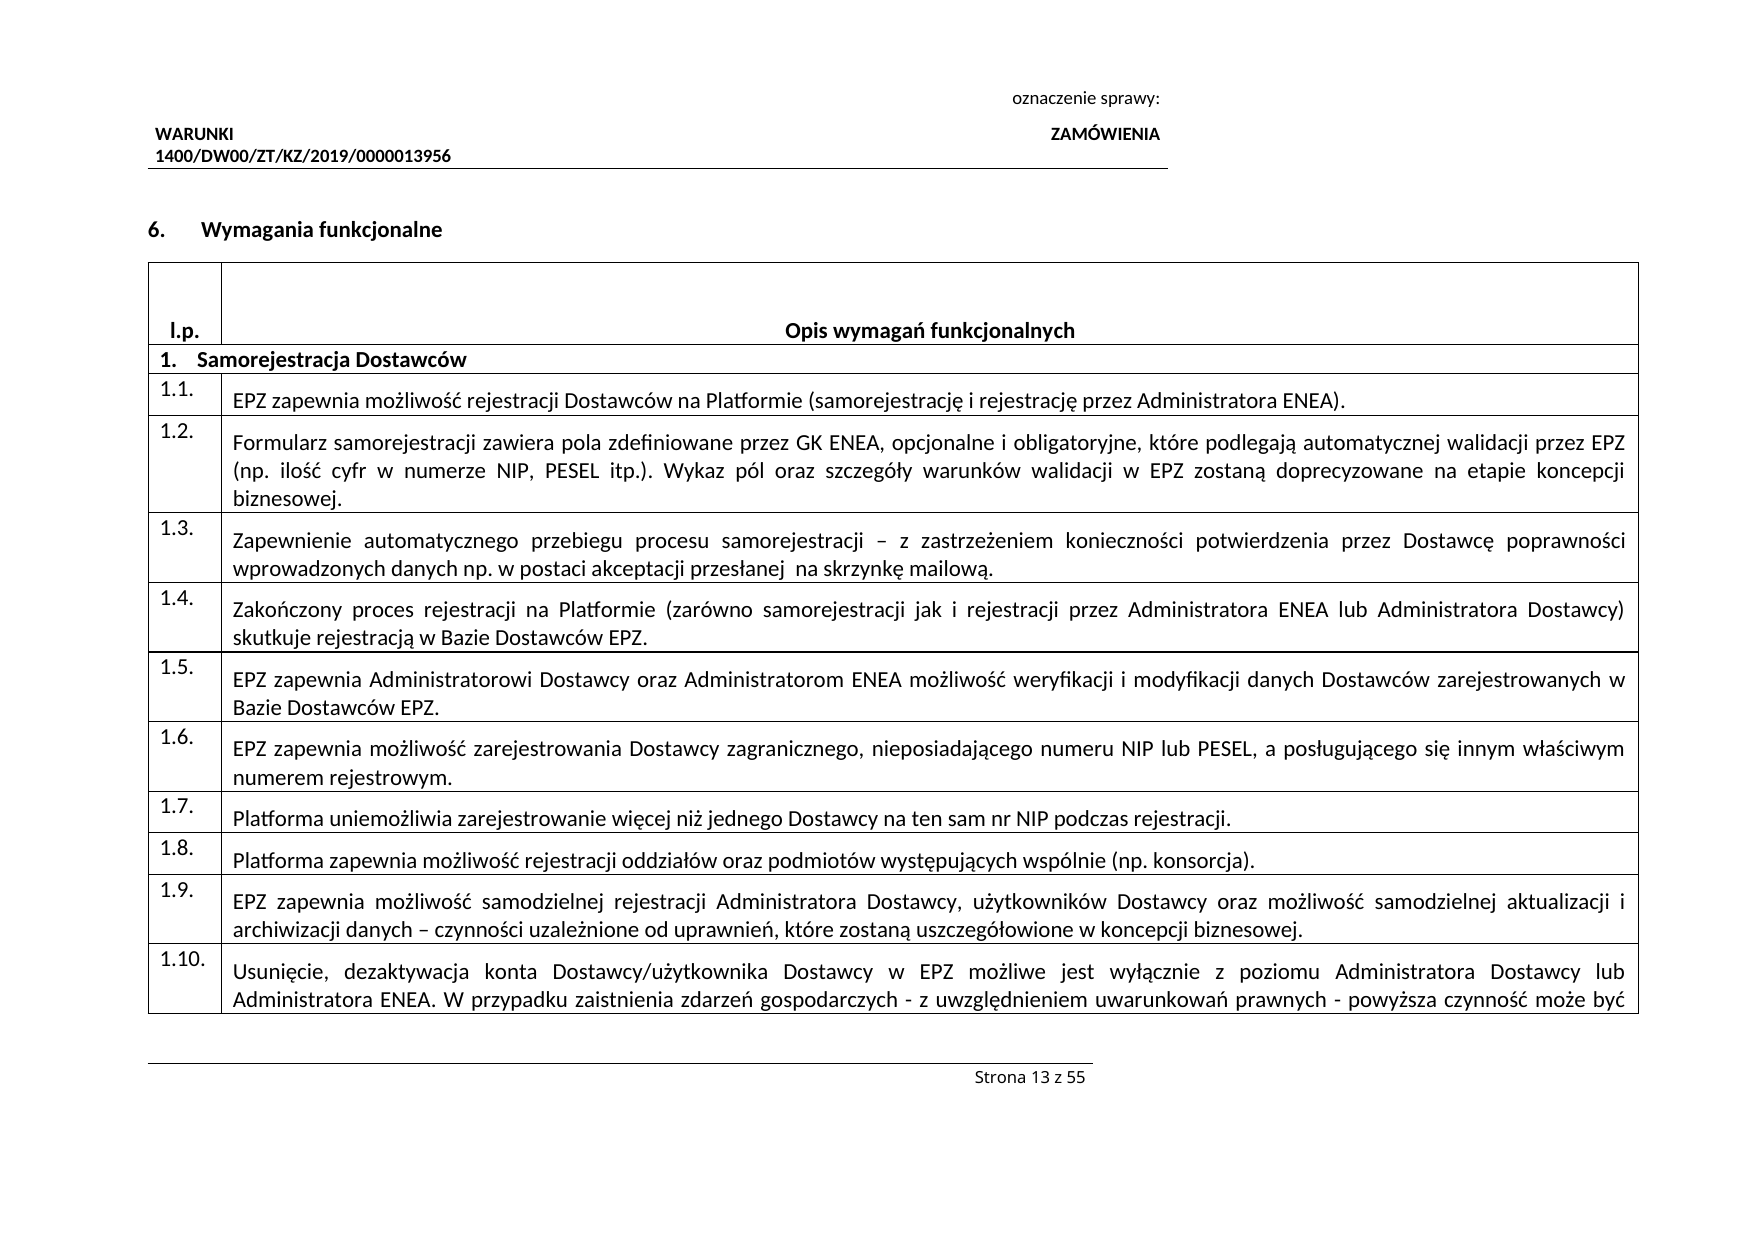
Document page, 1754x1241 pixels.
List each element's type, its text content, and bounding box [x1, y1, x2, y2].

table_cell [149, 722, 221, 791]
table_cell [149, 513, 221, 582]
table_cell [222, 944, 1638, 1013]
table_cell Zakończony proces rejestracji na Platformie (zarówno samorejestracji jak i rejestracji przez Administratora ENEA lub Administratora Dostawcy) skutkuje rejestracją w Bazie Dostawców EPZ. [222, 583, 1638, 651]
table_cell EPZ zapewnia możliwość zarejestrowania Dostawcy zagranicznego, nieposiadającego numeru NIP lub PESEL, a posługującego się innym właściwym numerem rejestrowym. [222, 722, 1638, 791]
table_cell [149, 374, 221, 415]
table_cell EPZ zapewnia Administratorowi Dostawcy oraz Administratorom ENEA możliwość weryfikacji i modyfikacji danych Dostawców zarejestrowanych w Bazie Dostawców EPZ. [222, 653, 1638, 721]
table_header Opis wymagań funkcjonalnych [222, 263, 1638, 344]
table_cell [149, 944, 221, 1013]
list Wymagania funkcjonalne [148, 215, 1606, 243]
table_cell [149, 416, 221, 512]
table_cell [149, 653, 221, 721]
table_cell EPZ zapewnia możliwość rejestracji Dostawców na Platformie (samorejestrację i rejestrację przez Administratora ENEA). [222, 374, 1638, 415]
table_cell Platforma zapewnia możliwość rejestracji oddziałów oraz podmiotów występujących wspólnie (np. konsorcja). [222, 833, 1638, 874]
table_cell EPZ zapewnia możliwość samodzielnej rejestracji Administratora Dostawcy, użytkowników Dostawcy oraz możliwość samodzielnej aktualizacji i archiwizacji danych – czynności uzależnione od uprawnień, które zostaną uszczegółowione w koncepcji biznesowej. [222, 875, 1638, 943]
table_header l.p. [149, 263, 221, 344]
table_cell [149, 833, 221, 874]
table_cell [149, 583, 221, 651]
table_cell Samorejestracja Dostawców [149, 345, 1638, 373]
table_cell [149, 792, 221, 832]
table_cell Zapewnienie automatycznego przebiegu procesu samorejestracji – z zastrzeżeniem konieczności potwierdzenia przez Dostawcę poprawności wprowadzonych danych np. w postaci akceptacji przesłanej na skrzynkę mailową. [222, 513, 1638, 582]
table_cell Formularz samorejestracji zawiera pola zdefiniowane przez GK ENEA, opcjonalne i obligatoryjne, które podlegają automatycznej walidacji przez EPZ (np. ilość cyfr w numerze NIP, PESEL itp.). Wykaz pól oraz szczegóły warunków walidacji w EPZ zostaną doprecyzowane na etapie koncepcji biznesowej. [222, 416, 1638, 512]
table_cell Platforma uniemożliwia zarejestrowanie więcej niż jednego Dostawcy na ten sam nr NIP podczas rejestracji. [222, 792, 1638, 832]
table_cell [149, 875, 221, 943]
